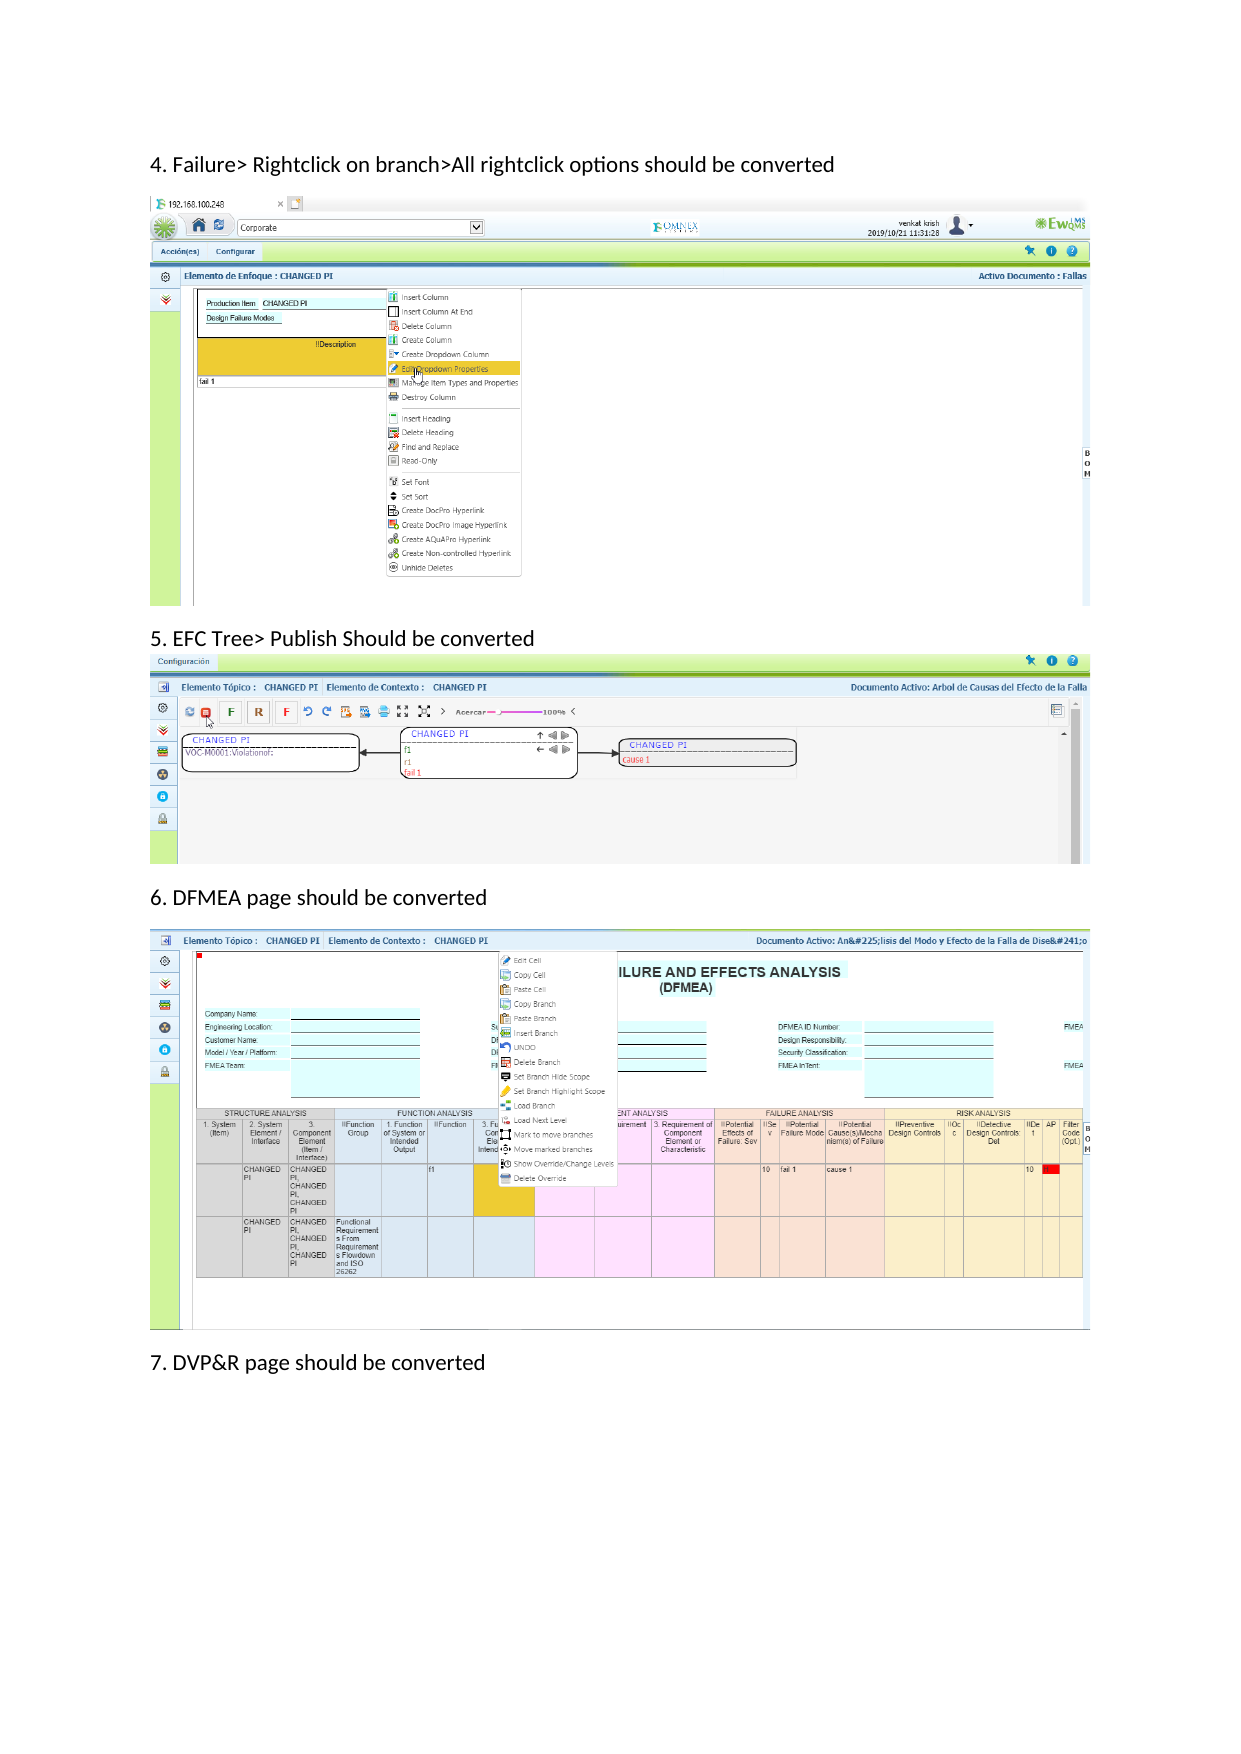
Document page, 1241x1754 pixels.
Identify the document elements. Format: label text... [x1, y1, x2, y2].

picture [150, 654, 1091, 864]
text 5. EFC Tree> Publish Should be converted [150, 624, 1090, 654]
text 6. DFMEA page should be converted [150, 883, 1090, 911]
picture [150, 196, 1091, 606]
picture [150, 929, 1091, 1330]
text 7. DVP&R page should be converted [150, 1348, 1090, 1376]
text 4. Failure> Rightclick on branch>All rightclick options should be converted [150, 150, 1090, 178]
